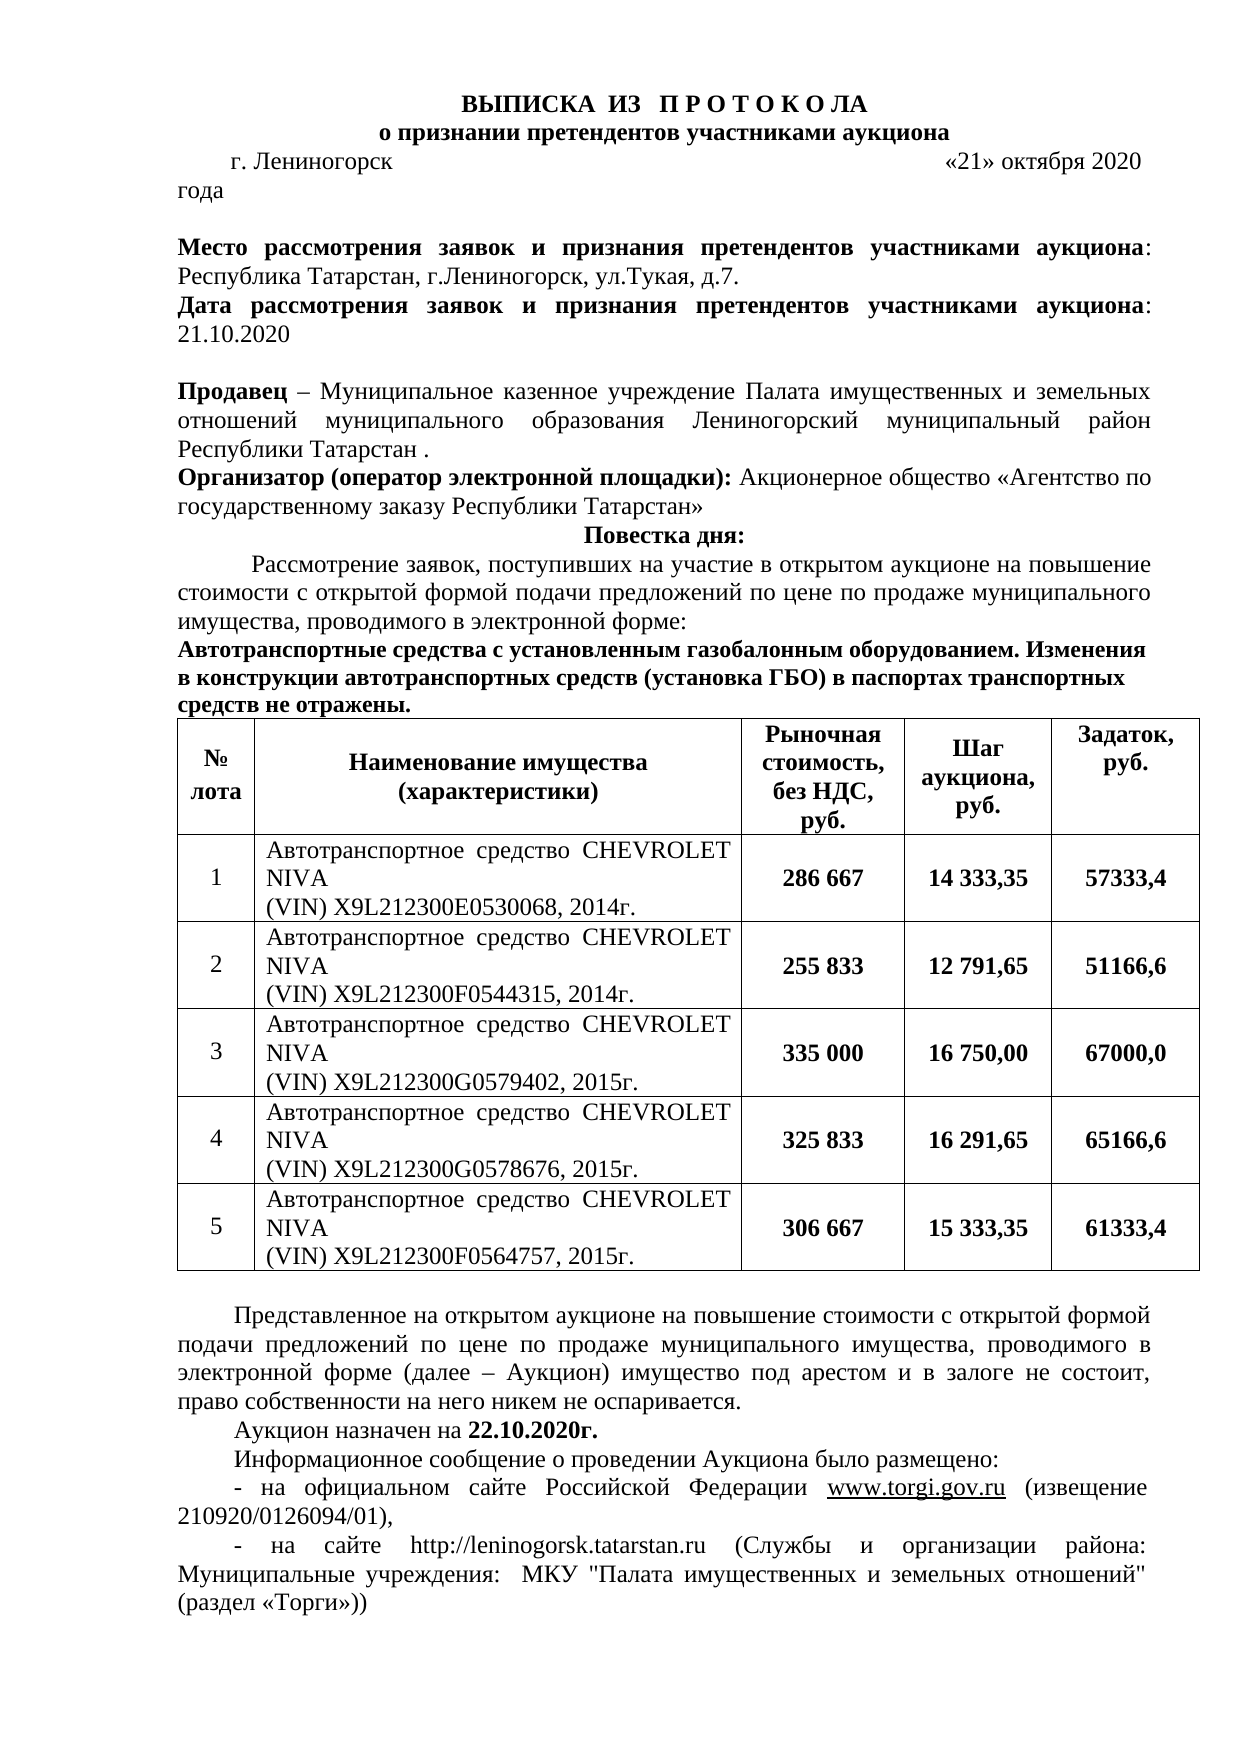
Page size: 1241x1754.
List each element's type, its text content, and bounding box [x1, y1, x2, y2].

table_header Рыночная стоимость, без НДС, руб. [742, 719, 904, 834]
text ВЫПИСКА ИЗ П Р О Т О К О ЛА [177, 89, 1152, 117]
text Продавец – Муниципальное казенное учреждение Палата имущественных и земельных отношений муниципального образования Лениногорский муниципальный район Республики Татарстан . [177, 376, 1152, 462]
text Аукцион назначен на 22.10.2020г. [177, 1415, 1152, 1444]
text Организатор (оператор электронной площадки): Акционерное общество «Агентство по государственному заказу Республики Татарстан» [177, 462, 1152, 520]
table_cell 4 [178, 1097, 254, 1183]
table_cell 306 667 [742, 1184, 904, 1270]
table_header Задаток, руб. [1052, 719, 1199, 834]
table_cell 61333,4 [1052, 1184, 1199, 1270]
table_cell 3 [178, 1009, 254, 1096]
table_cell 12 791,65 [905, 922, 1051, 1008]
table_cell 14 333,35 [905, 835, 1051, 921]
table_cell Автотранспортное средство CHEVROLET NIVA (VIN) X9L212300F0564757, 2015г. [255, 1184, 741, 1270]
table_cell 16 750,00 [905, 1009, 1051, 1096]
table_cell 57333,4 [1052, 835, 1199, 921]
table_header Наименование имущества (характеристики) [255, 719, 741, 834]
text Автотранспортные средства с установленным газобалонным оборудованием. Изменения в конструкции автотранспортных средств (установка ГБО) в паспортах транспортных средств не отражены. [177, 635, 1152, 718]
text Дата рассмотрения заявок и признания претендентов участниками аукциона: 21.10.2020 [177, 290, 1152, 347]
table_cell 335 000 [742, 1009, 904, 1096]
text Рассмотрение заявок, поступивших на участие в открытом аукционе на повышение стоимости с открытой формой подачи предложений по цене по продаже муниципального имущества, проводимого в электронной форме: [177, 549, 1152, 635]
text Информационное сообщение о проведении Аукциона было размещено: [177, 1444, 1147, 1472]
table_cell 5 [178, 1184, 254, 1270]
table_cell Автотранспортное средство CHEVROLET NIVA (VIN) X9L212300F0544315, 2014г. [255, 922, 741, 1008]
table_cell 51166,6 [1052, 922, 1199, 1008]
table_cell Автотранспортное средство CHEVROLET NIVA (VIN) X9L212300G0579402, 2015г. [255, 1009, 741, 1096]
table_cell Автотранспортное средство CHEVROLET NIVA (VIN) X9L212300G0578676, 2015г. [255, 1097, 741, 1183]
table_cell 65166,6 [1052, 1097, 1199, 1183]
table_header Шаг аукциона, руб. [905, 719, 1051, 834]
text Место рассмотрения заявок и признания претендентов участниками аукциона: Республика Татарстан, г.Лениногорск, ул.Тукая, д.7. [177, 232, 1152, 290]
table_cell 255 833 [742, 922, 904, 1008]
text - на сайте http://leninogorsk.tatarstan.ru (Службы и организации района: Муниципальные учреждения: МКУ "Палата имущественных и земельных отношений" (раздел «Торги»)) [177, 1530, 1147, 1616]
table_cell 286 667 [742, 835, 904, 921]
table_cell 16 291,65 [905, 1097, 1051, 1183]
table_header № лота [178, 719, 254, 834]
table_cell 1 [178, 835, 254, 921]
table_cell 2 [178, 922, 254, 1008]
table_cell 67000,0 [1052, 1009, 1199, 1096]
table_cell 325 833 [742, 1097, 904, 1183]
table_cell 15 333,35 [905, 1184, 1051, 1270]
text - на официальном сайте Российской Федерации www.torgi.gov.ru (извещение 210920/0126094/01), [177, 1472, 1147, 1530]
text Повестка дня: [177, 520, 1152, 549]
text о признании претендентов участниками аукциона [177, 117, 1152, 146]
text г. Лениногорск «21» октября 2020 года [177, 146, 1152, 204]
text Представленное на открытом аукционе на повышение стоимости с открытой формой подачи предложений по цене по продаже муниципального имущества, проводимого в электронной форме (далее – Аукцион) имущество под арестом и в залоге не состоит, право собственности на него никем не оспаривается. [177, 1300, 1152, 1415]
table_cell Автотранспортное средство CHEVROLET NIVA (VIN) X9L212300E0530068, 2014г. [255, 835, 741, 921]
